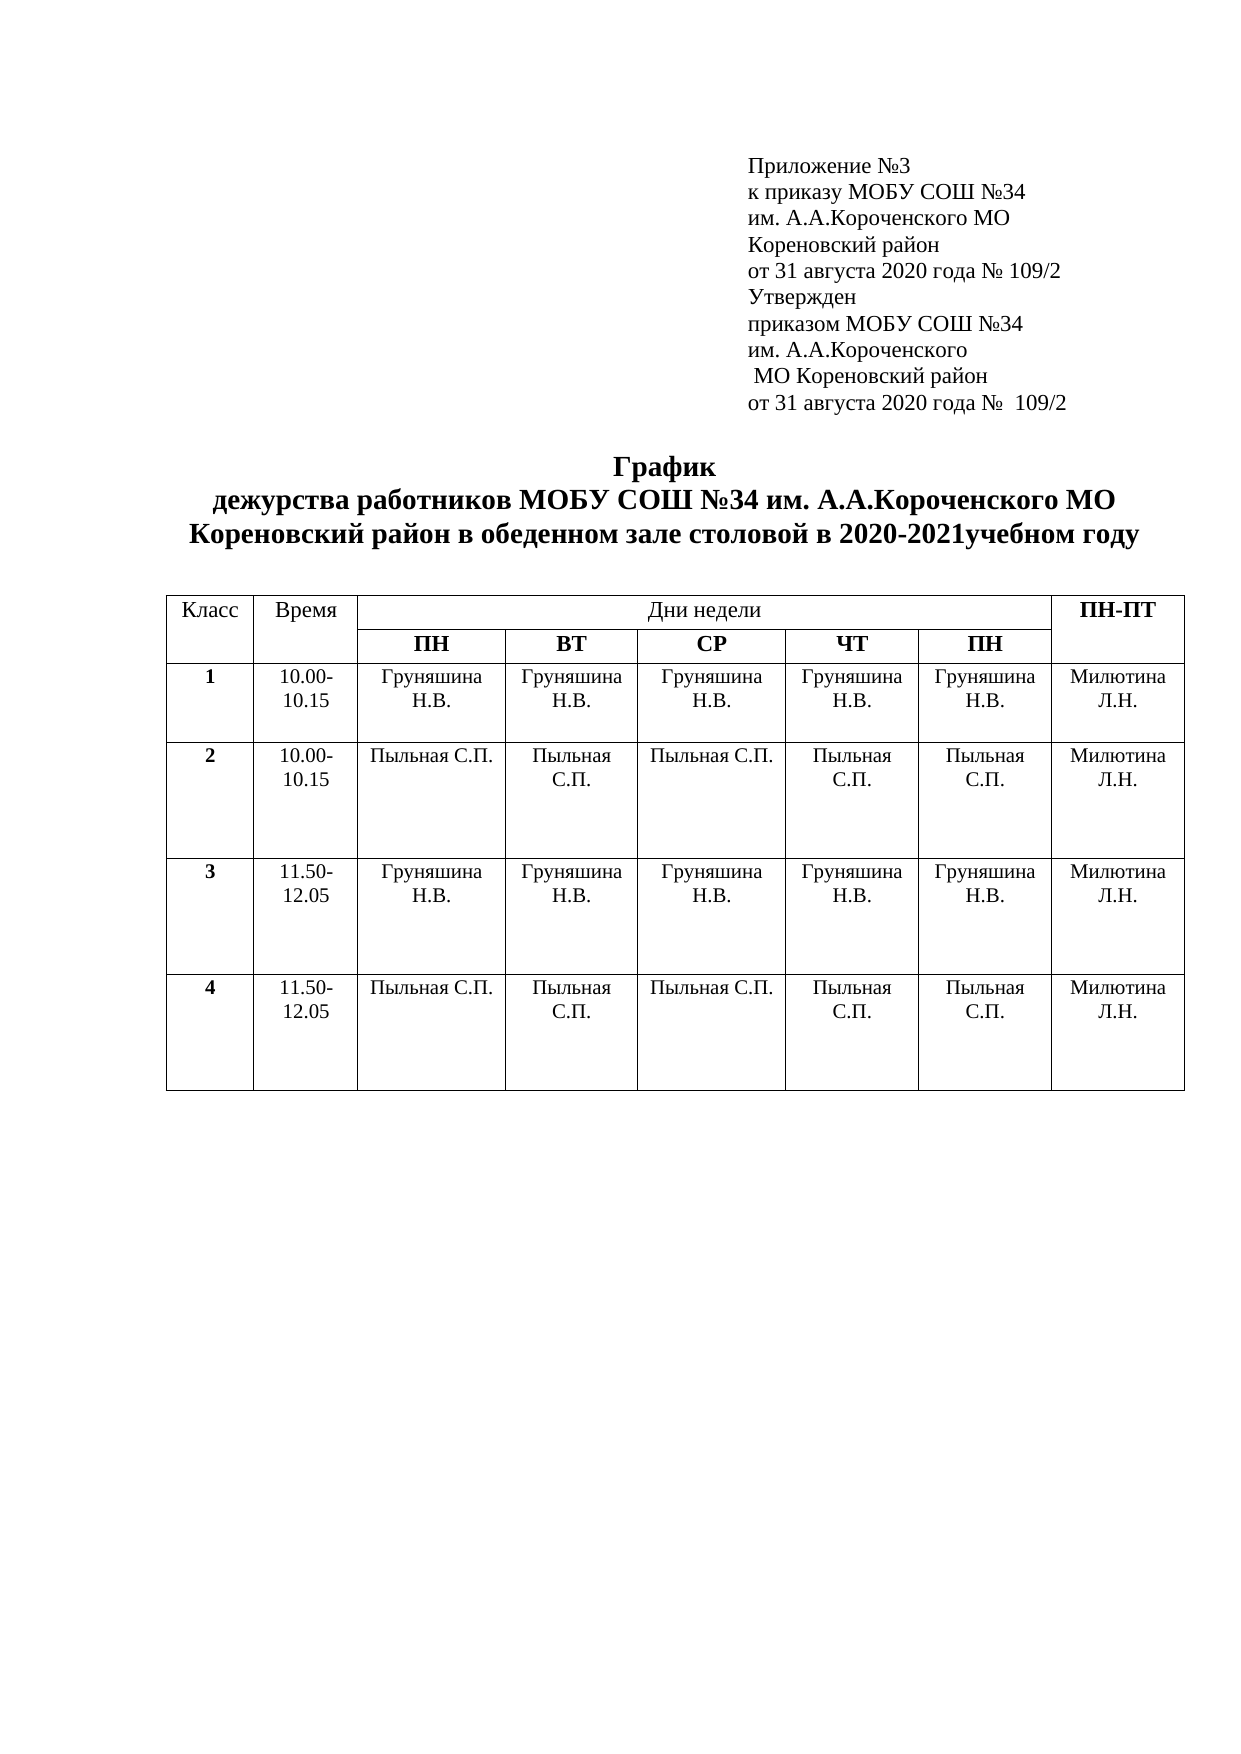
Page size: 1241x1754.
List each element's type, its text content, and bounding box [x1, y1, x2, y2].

table_cell им. А.А.Короченского МО Кореновский район [736, 336, 1152, 389]
text График [177, 449, 1152, 482]
table_cell 10.00-10.15 [254, 743, 357, 858]
table_cell Груняшина Н.В. [506, 859, 637, 974]
table_cell 11.50-12.05 [254, 859, 357, 974]
table_cell Груняшина Н.В. [506, 664, 637, 742]
table_cell Груняшина Н.В. [638, 859, 785, 974]
table_cell Груняшина Н.В. [638, 664, 785, 742]
table_header Дни недели [358, 596, 1051, 629]
table_cell Пыльная С.П. [358, 743, 505, 858]
table_cell 11.50-12.05 [254, 975, 357, 1090]
table_cell Милютина Л.Н. [1052, 743, 1184, 858]
table_cell Пыльная С.П. [506, 975, 637, 1090]
table_cell 10.00-10.15 [254, 664, 357, 742]
table_cell Пыльная С.П. [638, 743, 785, 858]
table_cell от 31 августа 2020 года № 109/2 [736, 257, 1152, 283]
table_cell Груняшина Н.В. [786, 859, 918, 974]
table_cell им. А.А.Короченского МО Кореновский район [736, 204, 1152, 257]
table_cell от 31 августа 2020 года № 109/2 [736, 389, 1152, 415]
table_cell Пыльная С.П. [638, 975, 785, 1090]
table_cell приказом МОБУ СОШ №34 [736, 310, 1152, 336]
table_cell Пыльная С.П. [919, 743, 1051, 858]
table_header Класс [167, 596, 253, 663]
table_cell Пыльная С.П. [358, 975, 505, 1090]
table_header Время [254, 596, 357, 663]
table_cell ПН [358, 630, 505, 663]
table_cell СР [638, 630, 785, 663]
table_cell к приказу МОБУ СОШ №34 [736, 178, 1152, 204]
table_cell Пыльная С.П. [786, 975, 918, 1090]
table_cell Груняшина Н.В. [919, 664, 1051, 742]
text дежурства работников МОБУ СОШ №34 им. А.А.Короченского МО Кореновский район в обеденном зале столовой в 2020-2021учебном году [177, 482, 1152, 549]
table_cell ВТ [506, 630, 637, 663]
table_cell Груняшина Н.В. [358, 859, 505, 974]
table_header ПН-ПТ [1052, 596, 1184, 663]
table_header Приложение №3 [736, 152, 1152, 178]
table_cell Груняшина Н.В. [358, 664, 505, 742]
table_cell 1 [167, 664, 253, 742]
table_cell Милютина Л.Н. [1052, 664, 1184, 742]
table_cell ЧТ [786, 630, 918, 663]
table_cell Груняшина Н.В. [786, 664, 918, 742]
table_cell Утвержден [736, 284, 1152, 310]
table_cell Пыльная С.П. [919, 975, 1051, 1090]
table_cell 2 [167, 743, 253, 858]
table_cell ПН [919, 630, 1051, 663]
table_cell 3 [167, 859, 253, 974]
table_cell Милютина Л.Н. [1052, 975, 1184, 1090]
table_cell Груняшина Н.В. [919, 859, 1051, 974]
table_cell 4 [167, 975, 253, 1090]
table_cell Пыльная С.П. [786, 743, 918, 858]
table_cell Пыльная С.П. [506, 743, 637, 858]
table_cell Милютина Л.Н. [1052, 859, 1184, 974]
